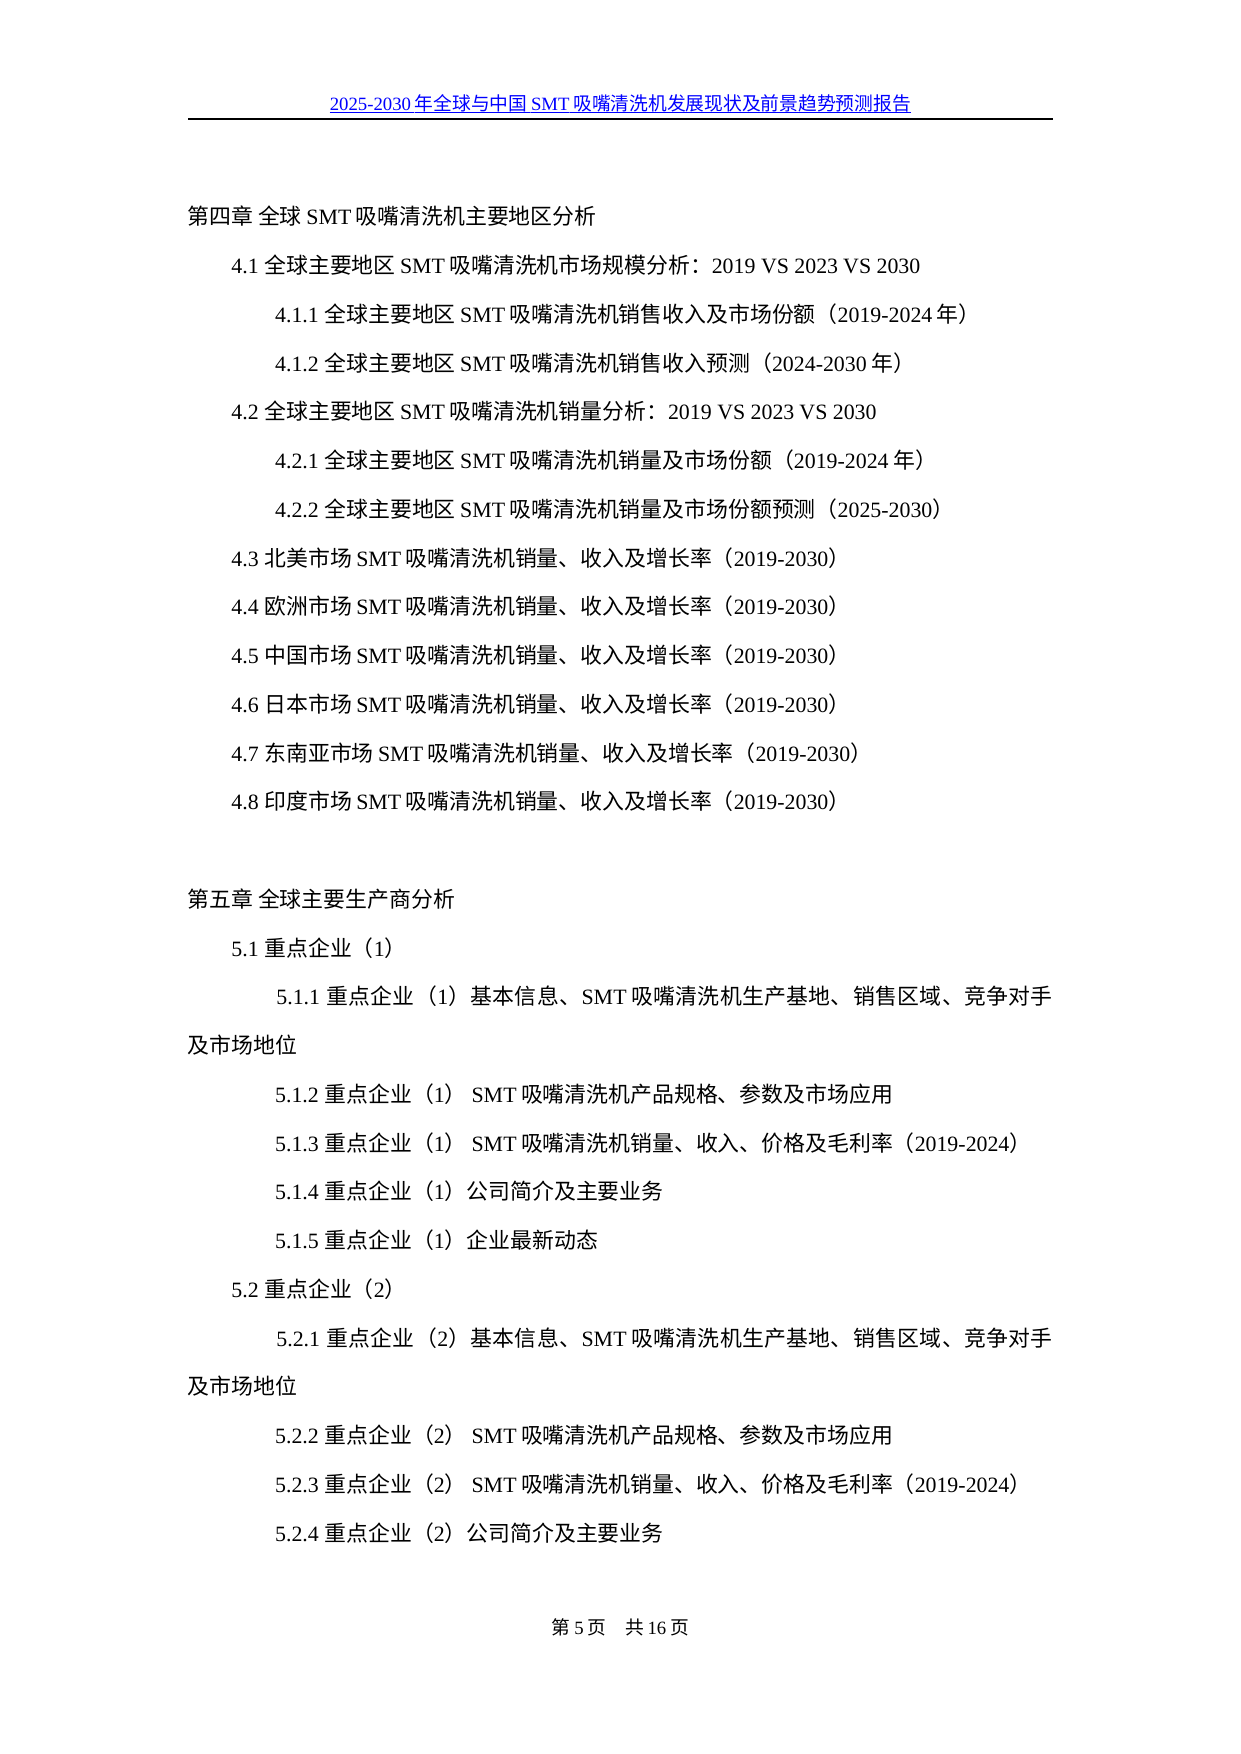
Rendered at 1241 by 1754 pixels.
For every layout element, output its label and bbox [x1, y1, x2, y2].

text [187, 150, 1053, 1548]
